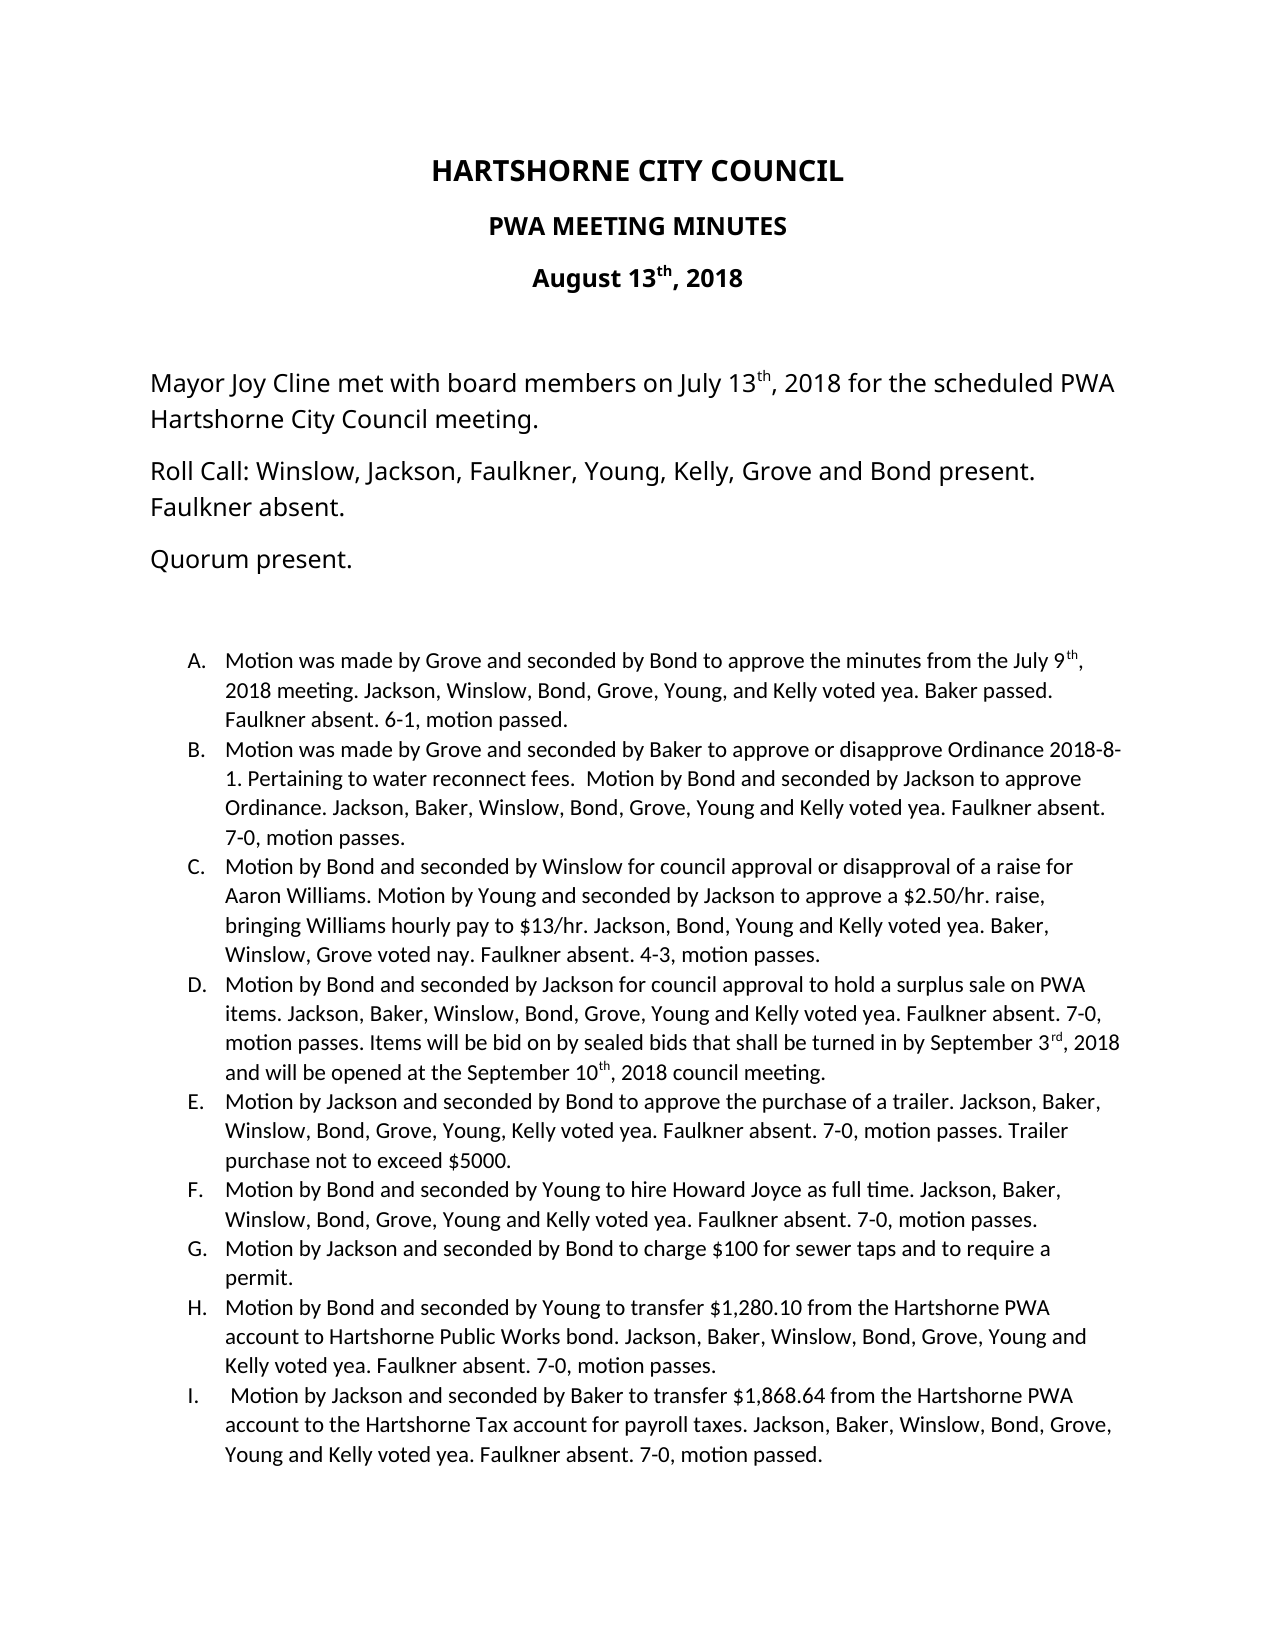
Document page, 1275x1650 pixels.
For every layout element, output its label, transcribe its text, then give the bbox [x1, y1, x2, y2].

list Motion by Bond and seconded by Winslow for council approval or disapproval of a raise for Aaron Williams. Motion by Young and seconded by Jackson to approve a $2.50/hr. raise, bringing Williams hourly pay to $13/hr. Jackson, Bond, Young and Kelly voted yea. Baker, Winslow, Grove voted nay. Faulkner absent. 4-3, motion passes. [187, 852, 1125, 968]
text PWA MEETING MINUTES [150, 208, 1125, 242]
list Motion by Bond and seconded by Young to hire Howard Joyce as full time. Jackson, Baker, Winslow, Bond, Grove, Young and Kelly voted yea. Faulkner absent. 7-0, motion passes. [187, 1175, 1125, 1233]
text August 13th, 2018 [150, 261, 1125, 295]
list Motion was made by Grove and seconded by Baker to approve or disapprove Ordinance 2018-8-1. Pertaining to water reconnect fees. Motion by Bond and seconded by Jackson to approve Ordinance. Jackson, Baker, Winslow, Bond, Grove, Young and Kelly voted yea. Faulkner absent. 7-0, motion passes. [187, 735, 1125, 851]
list Motion by Jackson and seconded by Bond to charge $100 for sewer taps and to require a permit. [187, 1234, 1125, 1291]
list Motion was made by Grove and seconded by Bond to approve the minutes from the July 9th, 2018 meeting. Jackson, Winslow, Bond, Grove, Young, and Kelly voted yea. Baker passed. Faulkner absent. 6-1, motion passed. [187, 647, 1125, 733]
list Motion by Bond and seconded by Jackson for council approval to hold a surplus sale on PWA items. Jackson, Baker, Winslow, Bond, Grove, Young and Kelly voted yea. Faulkner absent. 7-0, motion passes. Items will be bid on by sealed bids that shall be turned in by September 3rd, 2018 and will be opened at the September 10th, 2018 council meeting. [187, 970, 1125, 1086]
list Motion by Jackson and seconded by Baker to transfer $1,868.64 from the Hartshorne PWA account to the Hartshorne Tax account for payroll taxes. Jackson, Baker, Winslow, Bond, Grove, Young and Kelly voted yea. Faulkner absent. 7-0, motion passed. [187, 1381, 1125, 1468]
list Motion by Jackson and seconded by Bond to approve the purchase of a trailer. Jackson, Baker, Winslow, Bond, Grove, Young, Kelly voted yea. Faulkner absent. 7-0, motion passes. Trailer purchase not to exceed $5000. [187, 1087, 1125, 1174]
text Quorum present. [150, 542, 1125, 576]
list Motion by Bond and seconded by Young to transfer $1,280.10 from the Hartshorne PWA account to Hartshorne Public Works bond. Jackson, Baker, Winslow, Bond, Grove, Young and Kelly voted yea. Faulkner absent. 7-0, motion passes. [187, 1293, 1125, 1379]
text Mayor Joy Cline met with board members on July 13th, 2018 for the scheduled PWA Hartshorne City Council meeting. [150, 366, 1125, 435]
text HARTSHORNE CITY COUNCIL [150, 150, 1125, 190]
text Roll Call: Winslow, Jackson, Faulkner, Young, Kelly, Grove and Bond present. Faulkner absent. [150, 454, 1125, 523]
